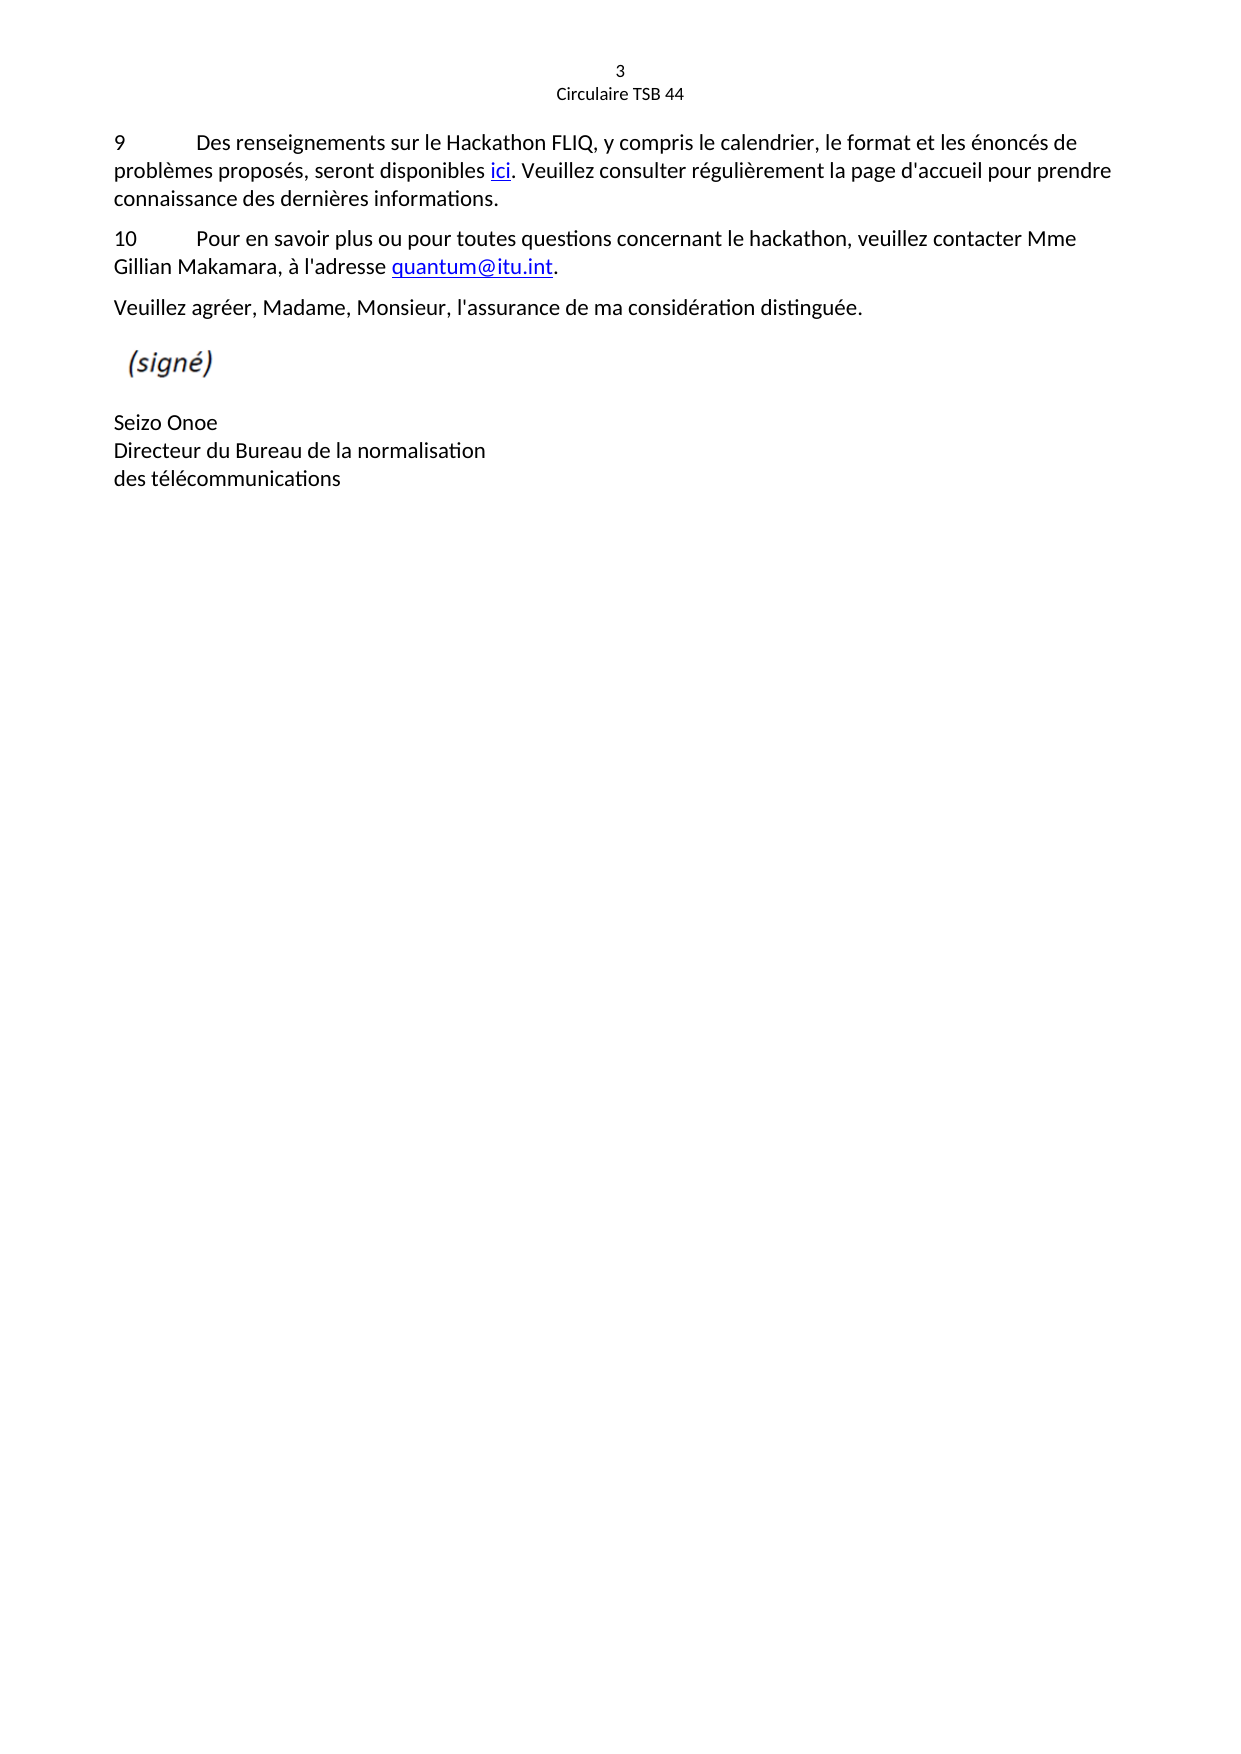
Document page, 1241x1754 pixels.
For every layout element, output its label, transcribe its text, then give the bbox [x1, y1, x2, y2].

text 9 Des renseignements sur le Hackathon FLIQ, y compris le calendrier, le format et les énoncés de problèmes proposés, seront disponibles ici. Veuillez consulter régulièrement la page d'accueil pour prendre connaissance des dernières informations. [113, 128, 1127, 212]
text 10 Pour en savoir plus ou pour toutes questions concernant le hackathon, veuillez contacter Mme Gillian Makamara, à l'adresse quantum@itu.int. [113, 224, 1127, 280]
picture [113, 331, 227, 386]
text Seizo Onoe Directeur du Bureau de la normalisation des télécommunications [113, 408, 1127, 492]
text Veuillez agréer, Madame, Monsieur, l'assurance de ma considération distinguée. [113, 293, 1127, 321]
